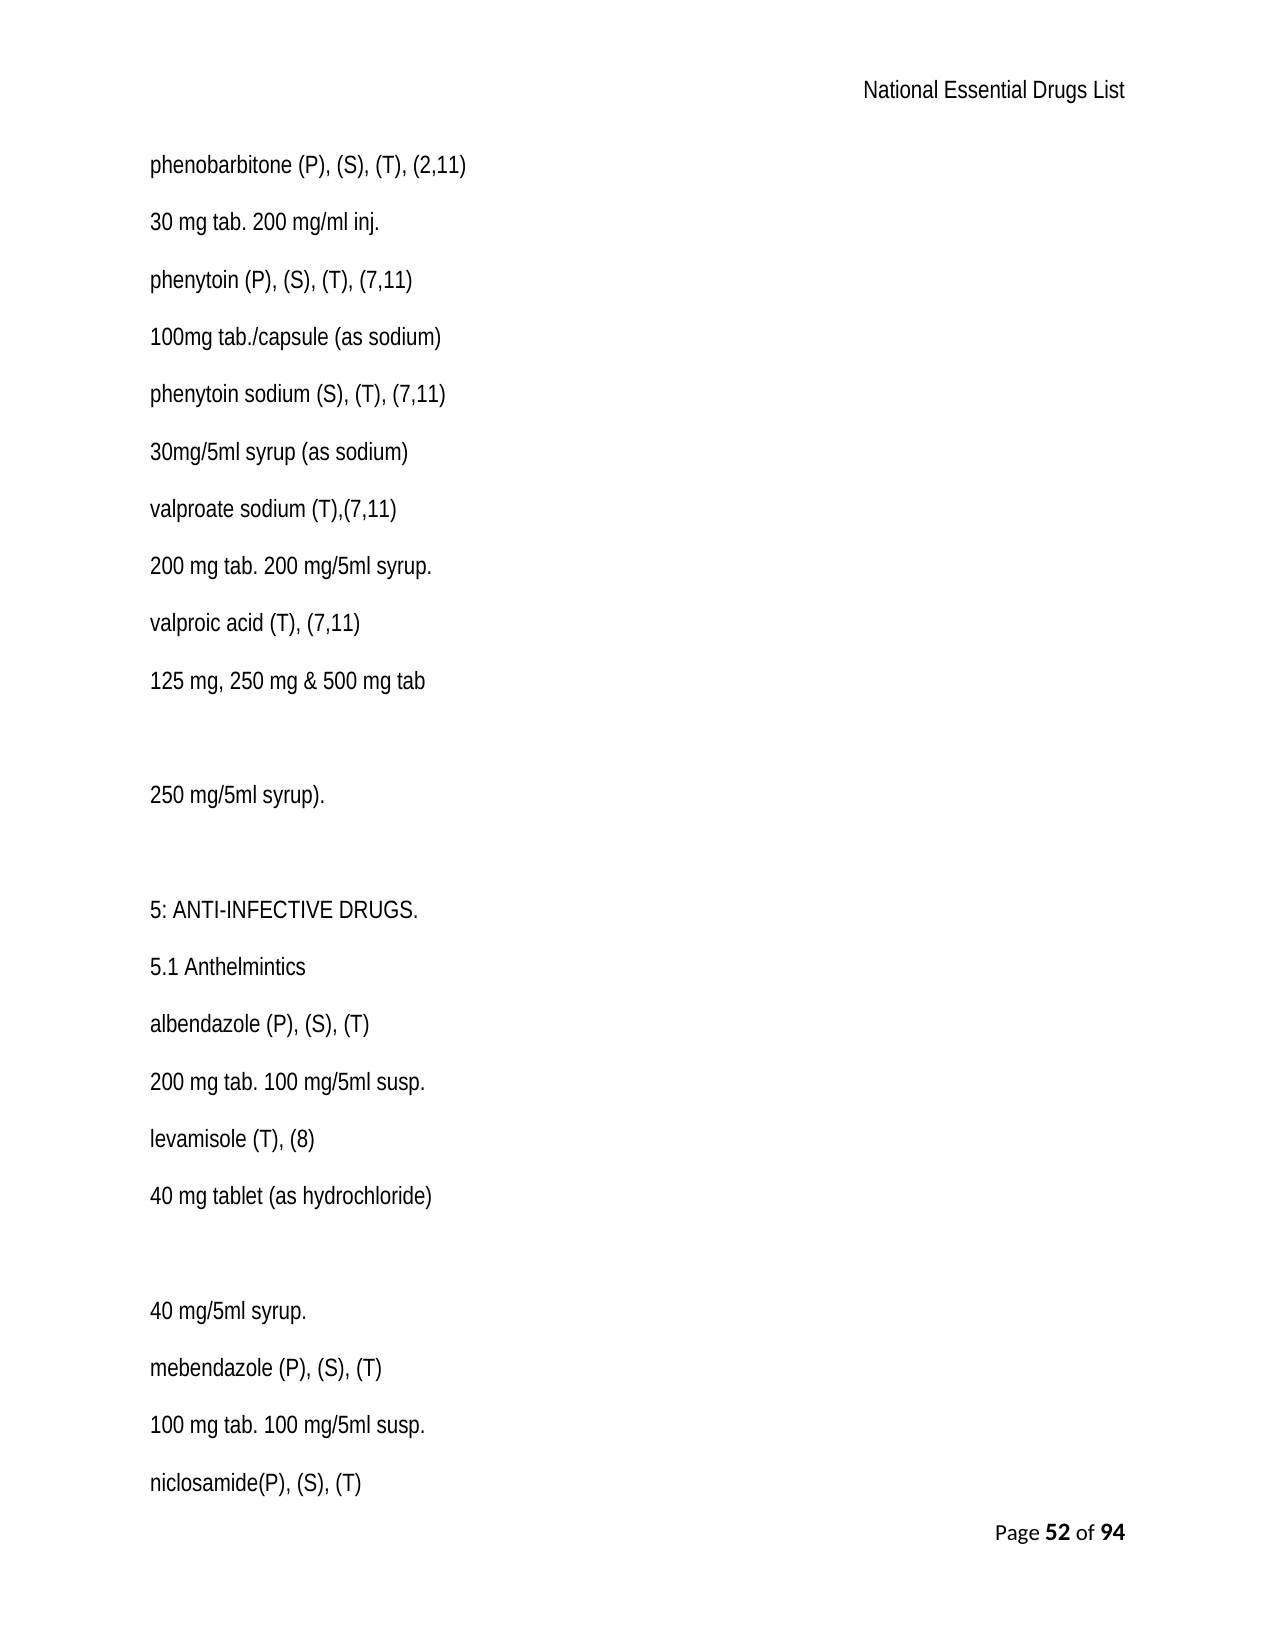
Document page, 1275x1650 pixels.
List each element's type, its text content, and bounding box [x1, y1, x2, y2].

text levamisole (T), (8) [150, 1124, 1125, 1153]
text 40 mg tablet (as hydrochloride) [150, 1181, 1125, 1210]
text 5.1 Anthelmintics [150, 952, 1125, 981]
text 100mg tab./capsule (as sodium) [150, 322, 1125, 351]
text niclosamide(P), (S), (T) [150, 1468, 1125, 1496]
text phenytoin (P), (S), (T), (7,11) [150, 264, 1125, 293]
text valproate sodium (T),(7,11) [150, 494, 1125, 522]
text 30mg/5ml syrup (as sodium) [150, 436, 1125, 465]
text 5: ANTI-INFECTIVE DRUGS. [150, 895, 1125, 923]
text phenobarbitone (P), (S), (T), (2,11) [150, 150, 1125, 179]
text 100 mg tab. 100 mg/5ml susp. [150, 1410, 1125, 1439]
text valproic acid (T), (7,11) [150, 608, 1125, 637]
text 250 mg/5ml syrup). [150, 780, 1125, 809]
text albendazole (P), (S), (T) [150, 1009, 1125, 1038]
text 200 mg tab. 100 mg/5ml susp. [150, 1067, 1125, 1095]
text phenytoin sodium (S), (T), (7,11) [150, 379, 1125, 408]
text 200 mg tab. 200 mg/5ml syrup. [150, 551, 1125, 580]
text mebendazole (P), (S), (T) [150, 1353, 1125, 1382]
text 40 mg/5ml syrup. [150, 1296, 1125, 1324]
text 125 mg, 250 mg & 500 mg tab [150, 666, 1125, 694]
text 30 mg tab. 200 mg/ml inj. [150, 207, 1125, 236]
